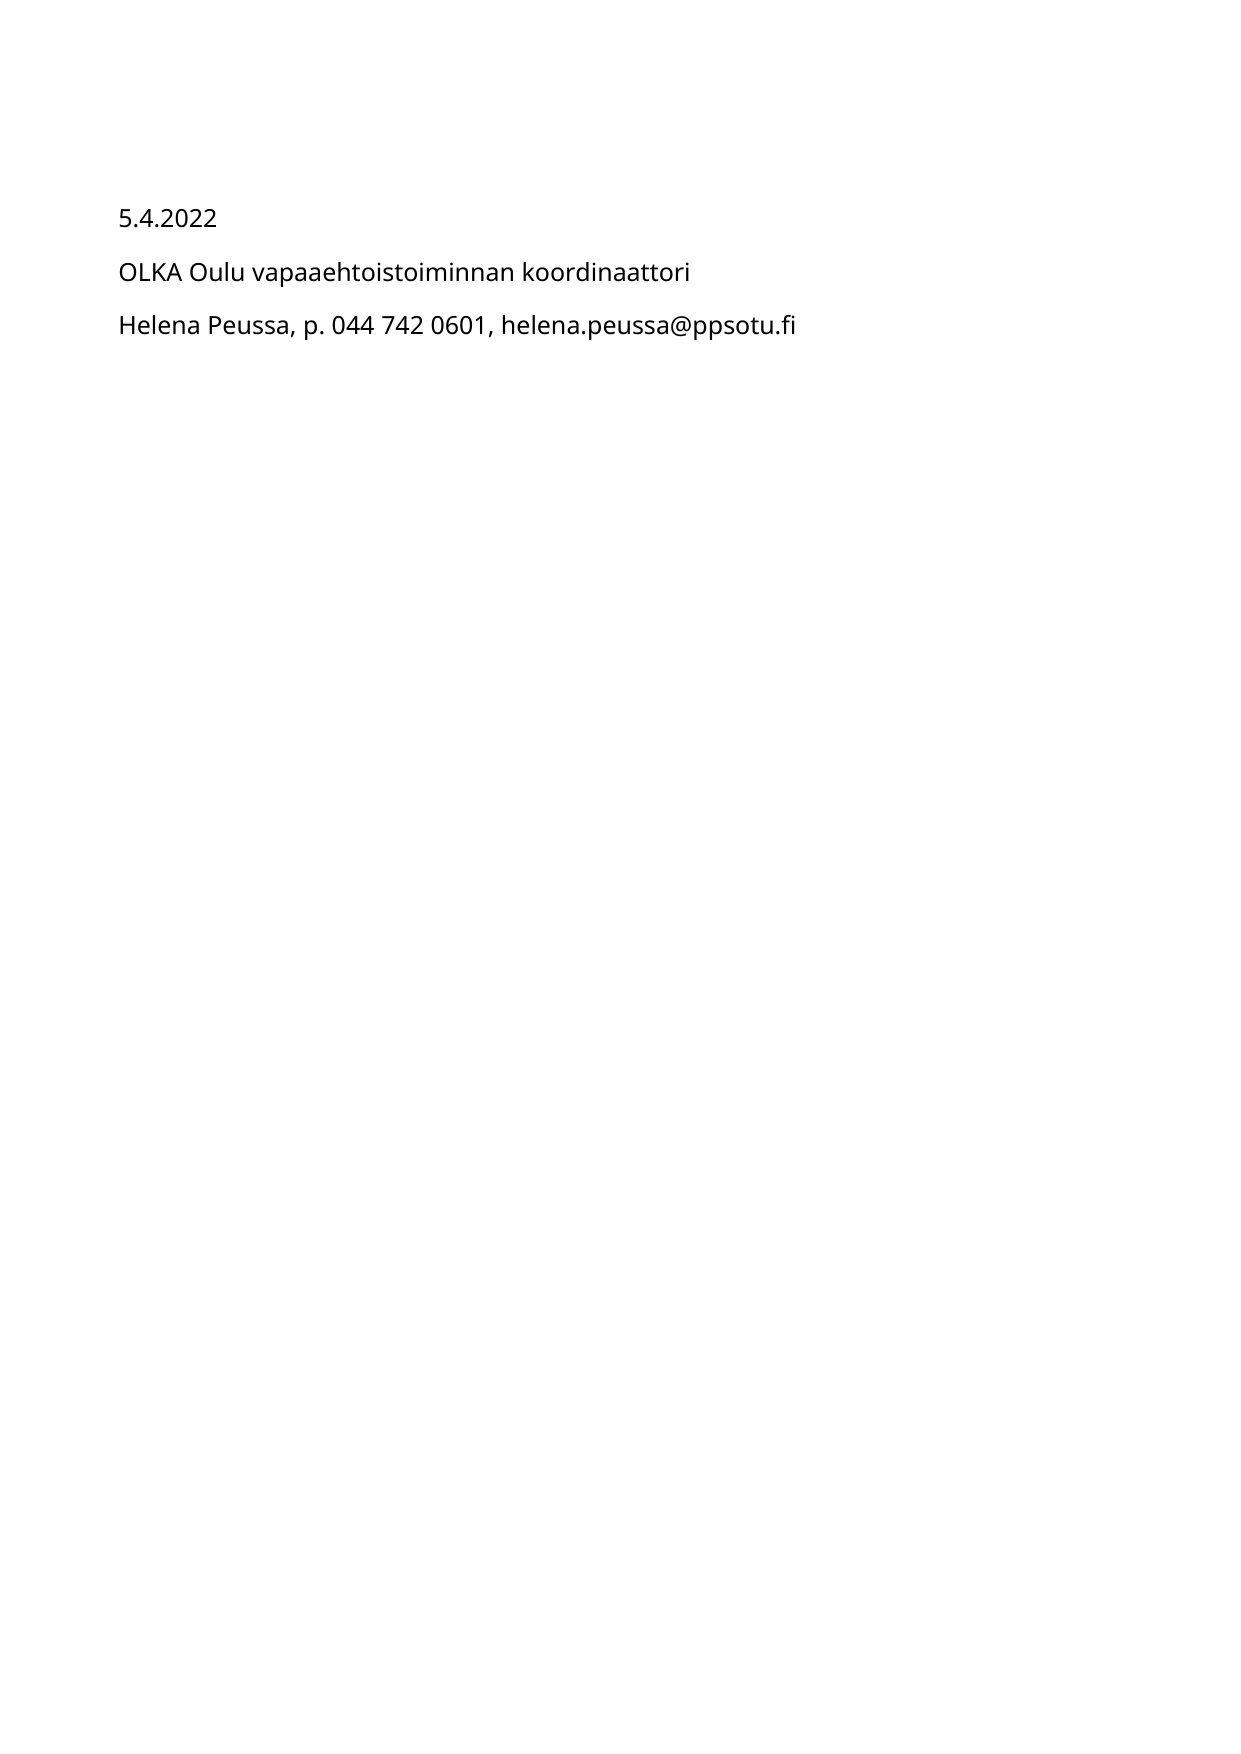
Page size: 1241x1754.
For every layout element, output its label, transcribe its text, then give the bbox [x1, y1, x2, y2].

text Helena Peussa, p. 044 742 0601, helena.peussa@ppsotu.fi [118, 308, 1122, 342]
text OLKA Oulu vapaaehtoistoiminnan koordinaattori [118, 254, 1122, 288]
text 5.4.2022 [118, 201, 1122, 235]
